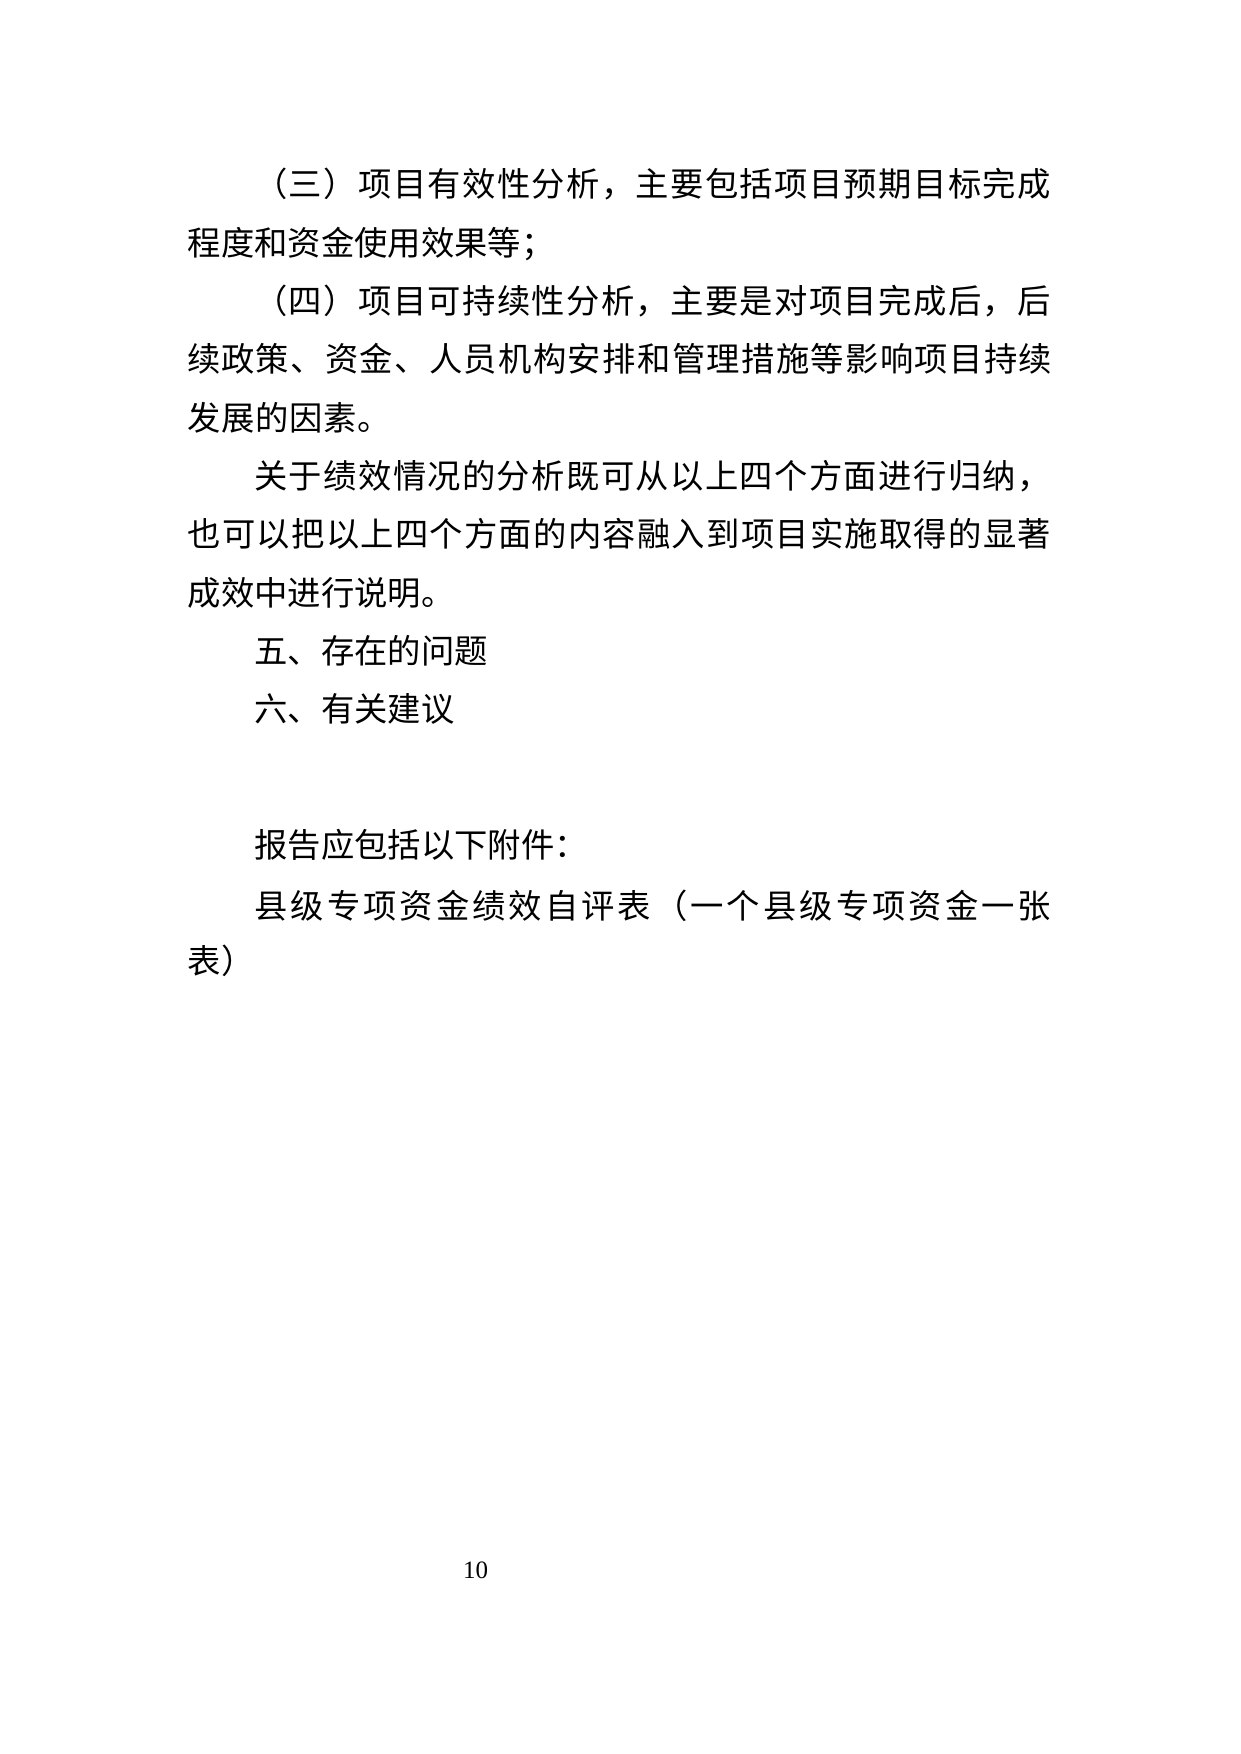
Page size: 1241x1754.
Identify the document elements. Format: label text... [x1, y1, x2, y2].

text 五、存在的问题 [187, 617, 1053, 675]
text 六、有关建议 [187, 675, 1053, 733]
text 关于绩效情况的分析既可从以上四个方面进行归纳，也可以把以上四个方面的内容融入到项目实施取得的显著成效中进行说明。 [187, 442, 1053, 617]
text 报告应包括以下附件： [187, 819, 1053, 867]
text （四）项目可持续性分析，主要是对项目完成后，后续政策、资金、人员机构安排和管理措施等影响项目持续发展的因素。 [187, 267, 1053, 442]
subtitle 县级专项资金绩效自评表（一个县级专项资金一张表） [187, 879, 1053, 983]
text （三）项目有效性分析，主要包括项目预期目标完成程度和资金使用效果等； [187, 150, 1053, 267]
